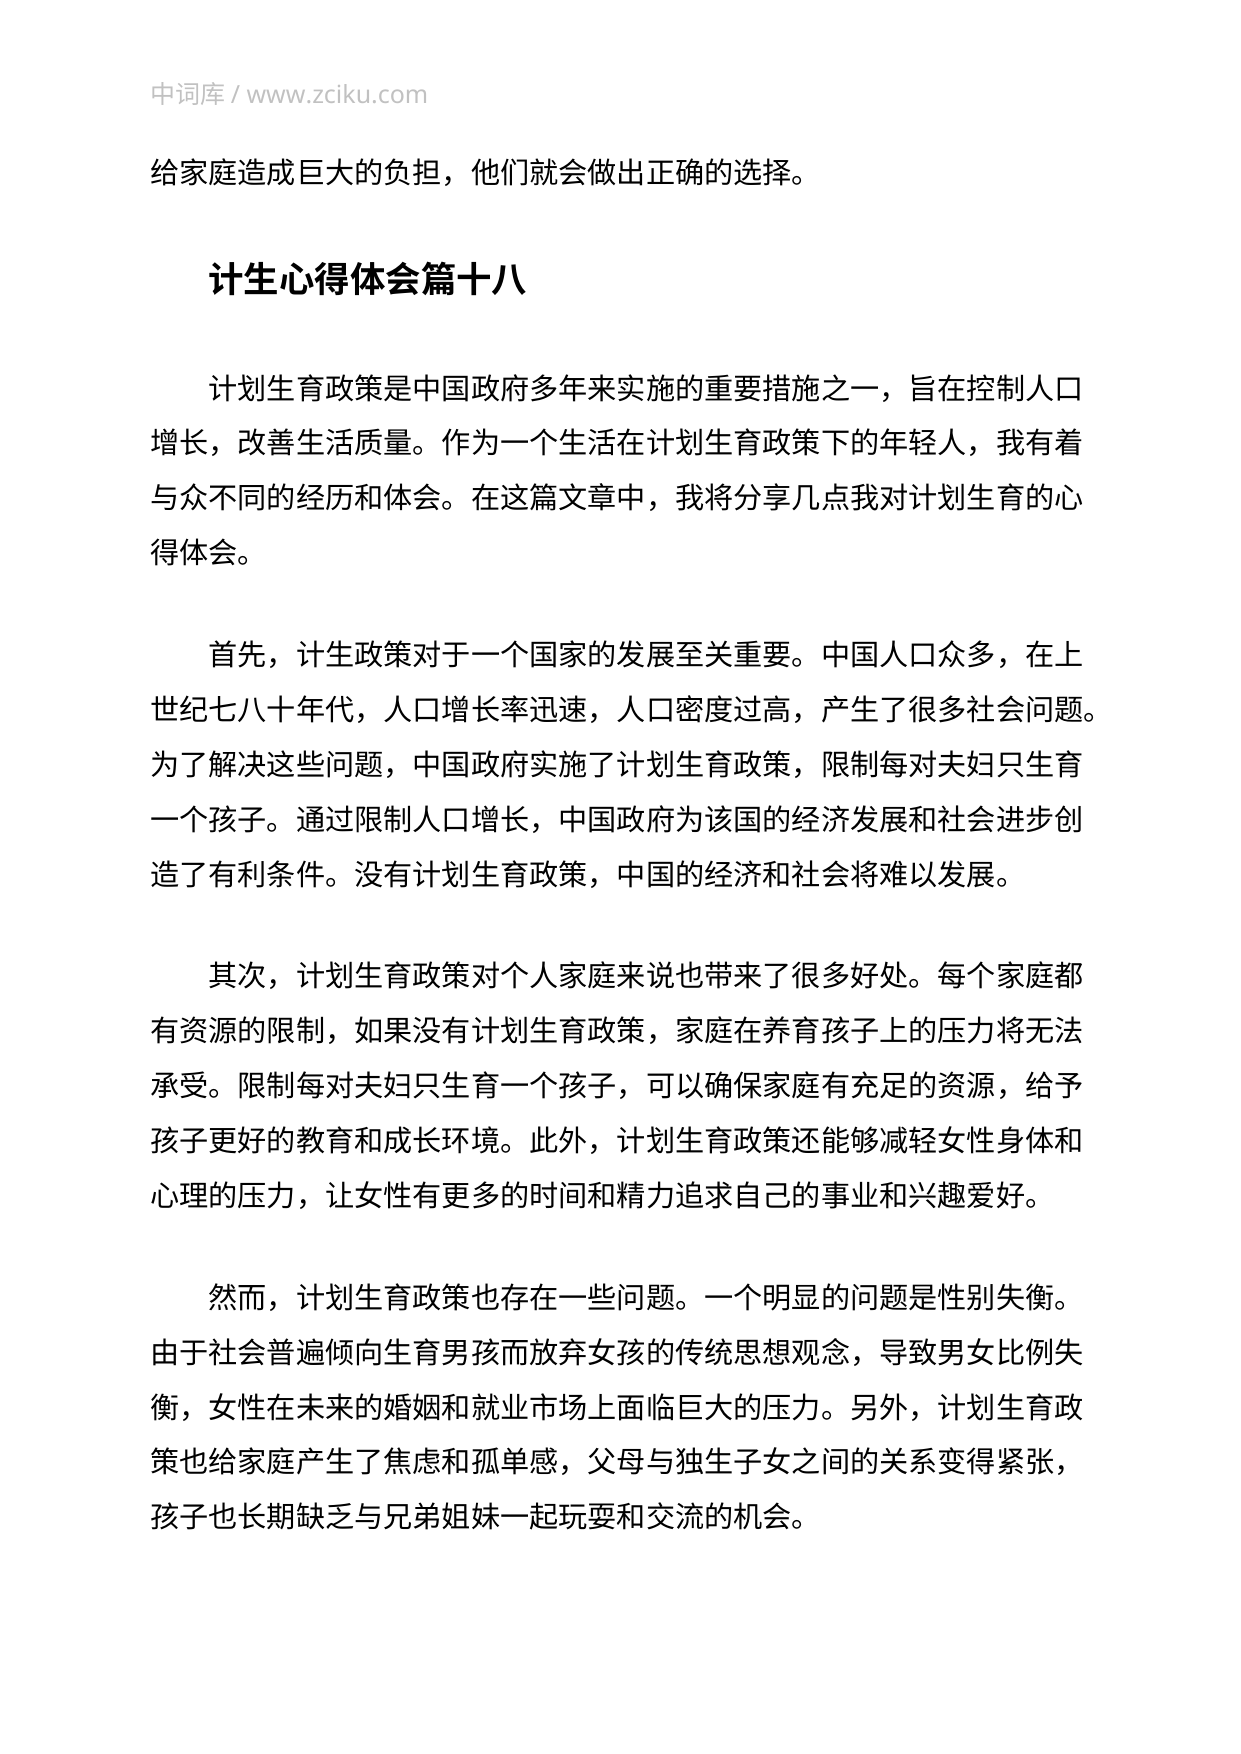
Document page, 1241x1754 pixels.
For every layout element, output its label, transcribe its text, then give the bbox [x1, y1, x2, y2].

text 计划生育政策是中国政府多年来实施的重要措施之一，旨在控制人口增长，改善生活质量。作为一个生活在计划生育政策下的年轻人，我有着与众不同的经历和体会。在这篇文章中，我将分享几点我对计划生育的心得体会。 [150, 365, 1090, 572]
text 首先，计生政策对于一个国家的发展至关重要。中国人口众多，在上世纪七八十年代，人口增长率迅速，人口密度过高，产生了很多社会问题。为了解决这些问题，中国政府实施了计划生育政策，限制每对夫妇只生育一个孩子。通过限制人口增长，中国政府为该国的经济发展和社会进步创造了有利条件。没有计划生育政策，中国的经济和社会将难以发展。 [150, 632, 1090, 893]
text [150, 150, 1090, 192]
text 其次，计划生育政策对个人家庭来说也带来了很多好处。每个家庭都有资源的限制，如果没有计划生育政策，家庭在养育孩子上的压力将无法承受。限制每对夫妇只生育一个孩子，可以确保家庭有充足的资源，给予孩子更好的教育和成长环境。此外，计划生育政策还能够减轻女性身体和心理的压力，让女性有更多的时间和精力追求自己的事业和兴趣爱好。 [150, 953, 1090, 1215]
text 然而，计划生育政策也存在一些问题。一个明显的问题是性别失衡。由于社会普遍倾向生育男孩而放弃女孩的传统思想观念，导致男女比例失衡，女性在未来的婚姻和就业市场上面临巨大的压力。另外，计划生育政策也给家庭产生了焦虑和孤单感，父母与独生子女之间的关系变得紧张，孩子也长期缺乏与兄弟姐妹一起玩耍和交流的机会。 [150, 1274, 1090, 1536]
text 计生心得体会篇十八 [150, 252, 1090, 303]
